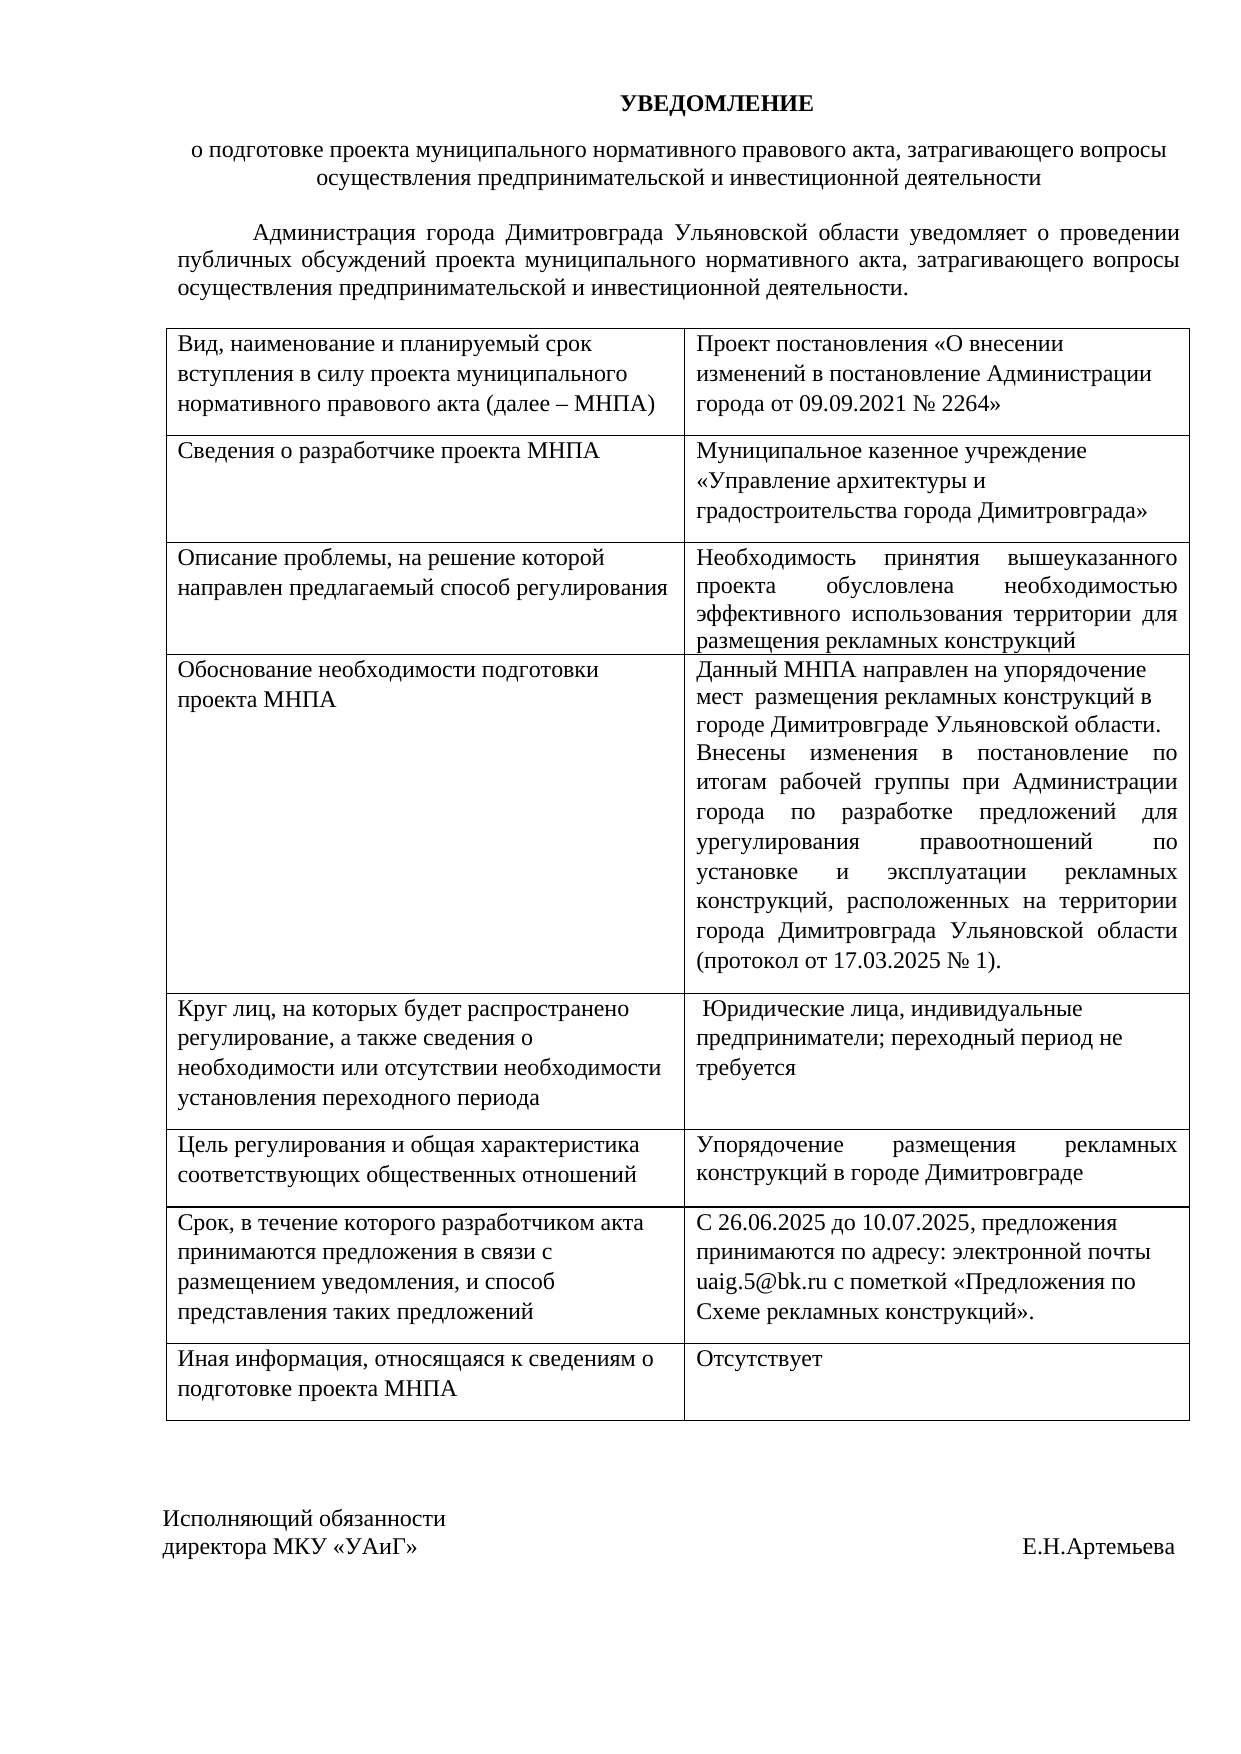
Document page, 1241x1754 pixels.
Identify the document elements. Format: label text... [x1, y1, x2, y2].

table_cell Муниципальное казенное учреждение «Управление архитектуры и градостроительства города Димитровграда» [685, 436, 1189, 542]
table_cell Отсутствует [685, 1344, 1189, 1420]
table_cell Сведения о разработчике проекта МНПА [167, 436, 684, 542]
text УВЕДОМЛЕНИЕ [177, 89, 1181, 116]
text директора МКУ «УАиГ» Е.Н.Артемьева [162, 1532, 1181, 1559]
text Исполняющий обязанности [162, 1504, 1181, 1532]
table_header Проект постановления «О внесении изменений в постановление Администрации города от 09.09.2021 № 2264» [685, 329, 1189, 435]
table_cell Круг лиц, на которых будет распространено регулирование, а также сведения о необходимости или отсутствии необходимости установления переходного периода [167, 994, 684, 1129]
table_cell Необходимость принятия вышеуказанного проекта обусловлена необходимостью эффективного использования территории для размещения рекламных конструкций [685, 543, 1189, 654]
text Администрация города Димитровграда Ульяновской области уведомляет о проведении публичных обсуждений проекта муниципального нормативного акта, затрагивающего вопросы осуществления предпринимательской и инвестиционной деятельности. [177, 218, 1181, 301]
table_cell Обоснование необходимости подготовки проекта МНПА [167, 655, 684, 992]
table_cell С 26.06.2025 до 10.07.2025, предложения принимаются по адресу: электронной почты uaig.5@bk.ru с пометкой «Предложения по Схеме рекламных конструкций». [685, 1208, 1189, 1343]
table_cell Иная информация, относящаяся к сведениям о подготовке проекта МНПА [167, 1344, 684, 1420]
table_cell Описание проблемы, на решение которой направлен предлагаемый способ регулирования [167, 543, 684, 654]
table_cell Срок, в течение которого разработчиком акта принимаются предложения в связи с размещением уведомления, и способ представления таких предложений [167, 1208, 684, 1343]
text о подготовке проекта муниципального нормативного правового акта, затрагивающего вопросы осуществления предпринимательской и инвестиционной деятельности [177, 135, 1181, 190]
table_cell Упорядочение размещения рекламных конструкций в городе Димитровграде [685, 1130, 1189, 1206]
table_cell Цель регулирования и общая характеристика соответствующих общественных отношений [167, 1130, 684, 1206]
table_cell Юридические лица, индивидуальные предприниматели; переходный период не требуется [685, 994, 1189, 1129]
table_header Вид, наименование и планируемый срок вступления в силу проекта муниципального нормативного правового акта (далее – МНПА) [167, 329, 684, 435]
table_cell Данный МНПА направлен на упорядочение мест размещения рекламных конструкций в городе Димитровграде Ульяновской области. Внесены изменения в постановление по итогам рабочей группы при Администрации города по разработке предложений для урегулирования правоотношений по установке и эксплуатации рекламных конструкций, расположенных на территории города Димитровграда Ульяновской области (протокол от 17.03.2025 № 1). [685, 655, 1189, 992]
